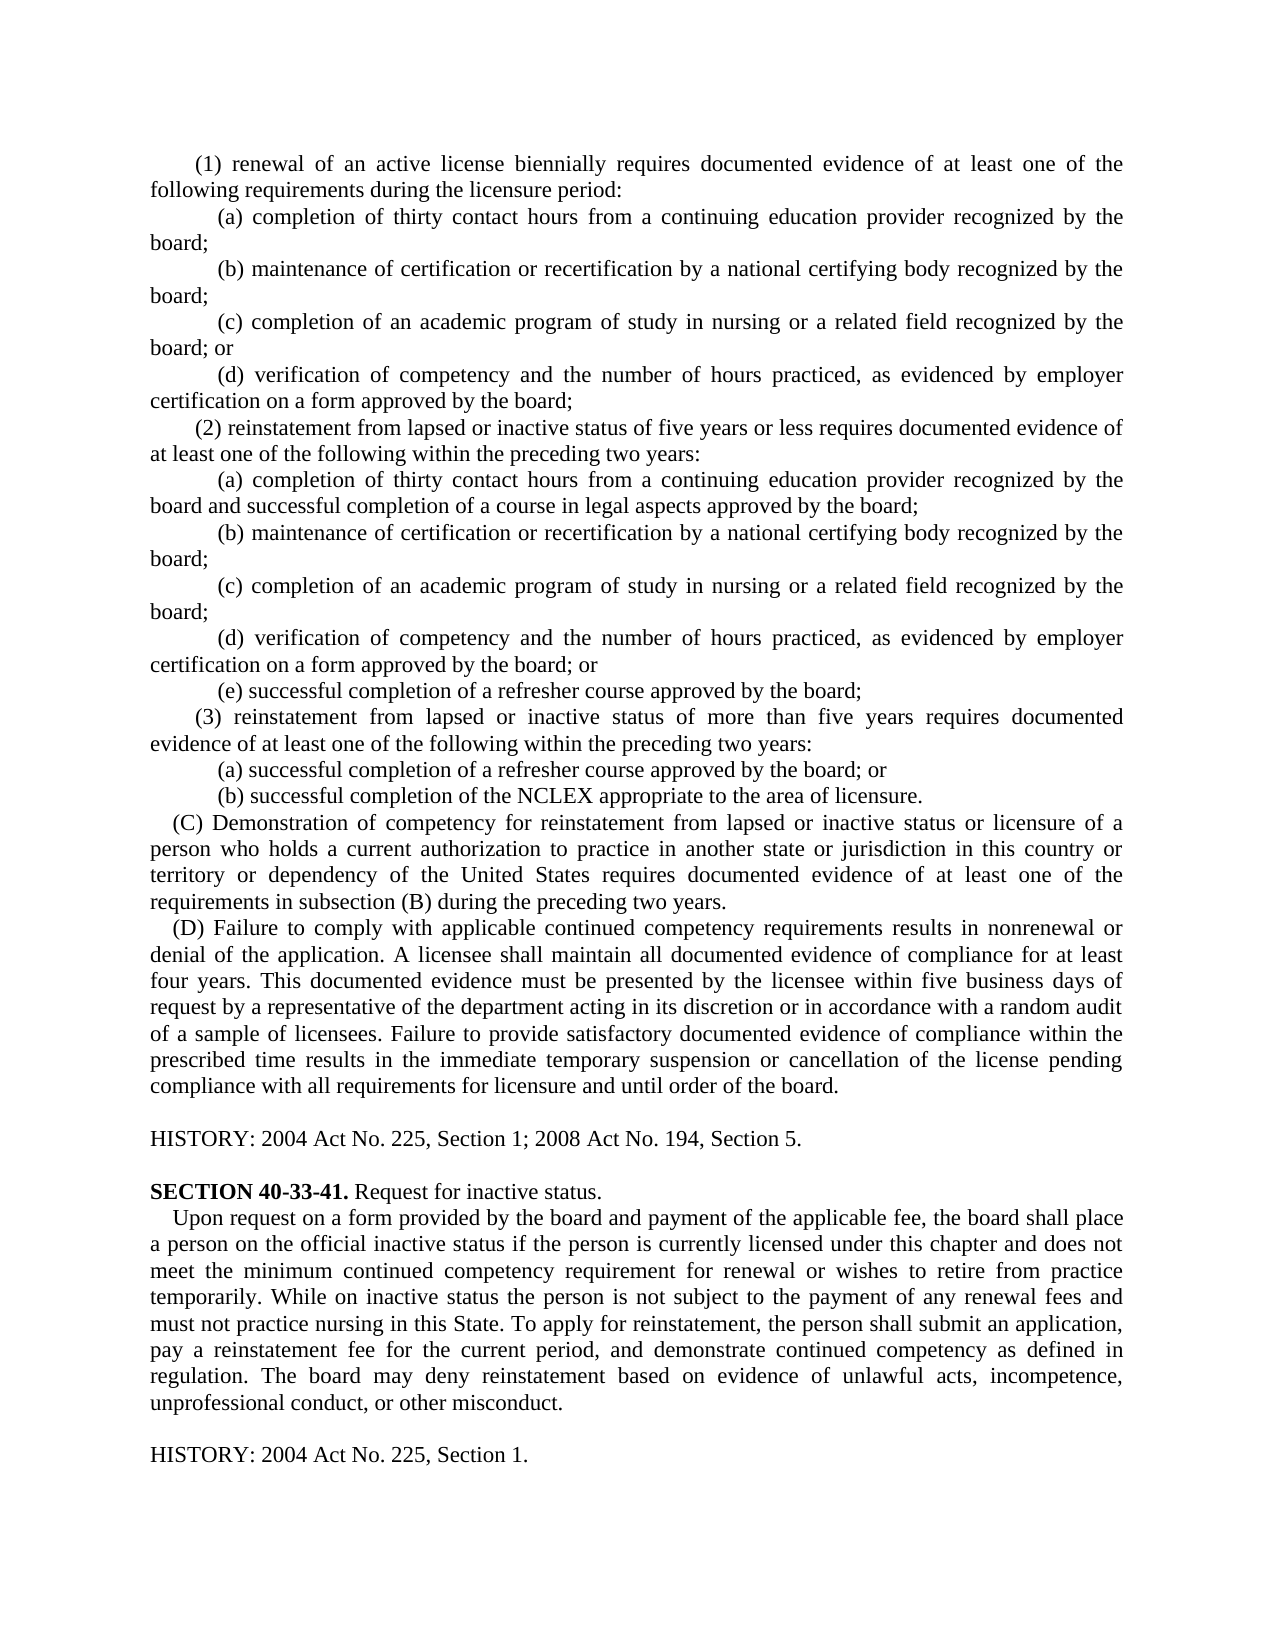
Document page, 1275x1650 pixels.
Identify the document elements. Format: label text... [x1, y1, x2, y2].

text HISTORY: 2004 Act No. 225, Section 1; 2008 Act No. 194, Section 5. [150, 1125, 1125, 1151]
text (c) completion of an academic program of study in nursing or a related field recognized by the board; or [150, 308, 1125, 361]
text (d) verification of competency and the number of hours practiced, as evidenced by employer certification on a form approved by the board; [150, 361, 1125, 413]
text (a) successful completion of a refresher course approved by the board; or [150, 756, 1125, 782]
text (c) completion of an academic program of study in nursing or a related field recognized by the board; [150, 572, 1125, 624]
text (d) verification of competency and the number of hours practiced, as evidenced by employer certification on a form approved by the board; or [150, 624, 1125, 677]
text (D) Failure to comply with applicable continued competency requirements results in nonrenewal or denial of the application. A licensee shall maintain all documented evidence of compliance for at least four years. This documented evidence must be presented by the licensee within five business days of request by a representative of the department acting in its discretion or in accordance with a random audit of a sample of licensees. Failure to provide satisfactory documented evidence of compliance within the prescribed time results in the immediate temporary suspension or cancellation of the license pending compliance with all requirements for licensure and until order of the board. [150, 914, 1125, 1099]
text SECTION 40-33-41. Request for inactive status. [150, 1178, 1125, 1204]
text (b) maintenance of certification or recertification by a national certifying body recognized by the board; [150, 519, 1125, 572]
text HISTORY: 2004 Act No. 225, Section 1. [150, 1441, 1125, 1468]
text (e) successful completion of a refresher course approved by the board; [150, 677, 1125, 703]
text (b) maintenance of certification or recertification by a national certifying body recognized by the board; [150, 255, 1125, 308]
text (3) reinstatement from lapsed or inactive status of more than five years requires documented evidence of at least one of the following within the preceding two years: [150, 703, 1125, 756]
text (C) Demonstration of competency for reinstatement from lapsed or inactive status or licensure of a person who holds a current authorization to practice in another state or jurisdiction in this country or territory or dependency of the United States requires documented evidence of at least one of the requirements in subsection (B) during the preceding two years. [150, 809, 1125, 914]
text (a) completion of thirty contact hours from a continuing education provider recognized by the board and successful completion of a course in legal aspects approved by the board; [150, 466, 1125, 519]
text (2) reinstatement from lapsed or inactive status of five years or less requires documented evidence of at least one of the following within the preceding two years: [150, 413, 1125, 466]
text (a) completion of thirty contact hours from a continuing education provider recognized by the board; [150, 203, 1125, 255]
text (b) successful completion of the NCLEX appropriate to the area of licensure. [150, 782, 1125, 809]
text Upon request on a form provided by the board and payment of the applicable fee, the board shall place a person on the official inactive status if the person is currently licensed under this chapter and does not meet the minimum continued competency requirement for renewal or wishes to retire from practice temporarily. While on inactive status the person is not subject to the payment of any renewal fees and must not practice nursing in this State. To apply for reinstatement, the person shall submit an application, pay a reinstatement fee for the current period, and demonstrate continued competency as defined in regulation. The board may deny reinstatement based on evidence of unlawful acts, incompetence, unprofessional conduct, or other misconduct. [150, 1204, 1125, 1415]
text (1) renewal of an active license biennially requires documented evidence of at least one of the following requirements during the licensure period: [150, 150, 1125, 203]
